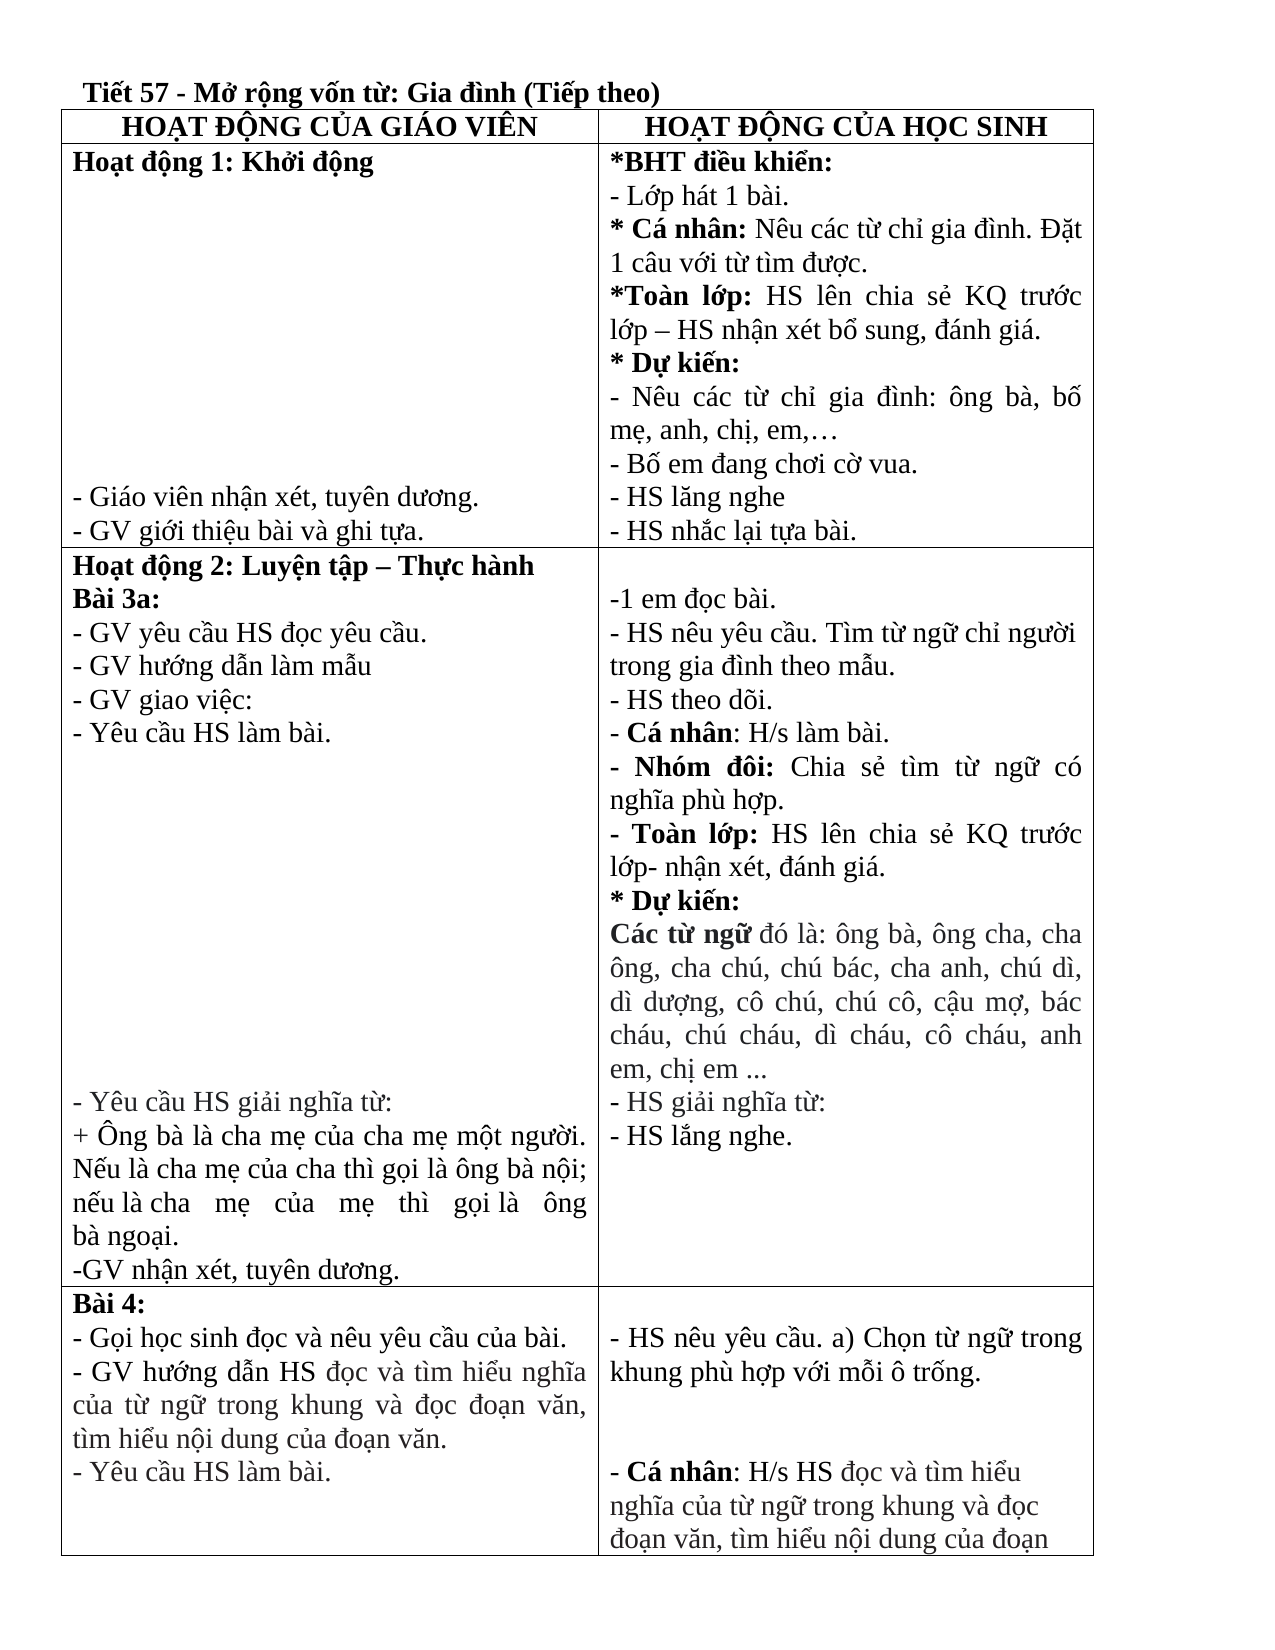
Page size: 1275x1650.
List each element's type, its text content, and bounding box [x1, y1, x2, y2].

table_header HOẠT ĐỘNG CỦA HỌC SINH [599, 110, 1093, 143]
table_cell Hoạt động 2: Luyện tập – Thực hành Bài 3a: - GV yêu cầu HS đọc yêu cầu. - GV hướng dẫn làm mẫu - GV giao việc: - Yêu cầu HS làm bài. - Yêu cầu HS giải nghĩa từ: + Ông bà là cha mẹ của cha mẹ một người. Nếu là cha mẹ của cha thì gọi là ông bà nội; nếu là cha mẹ của mẹ thì gọi là ông bà ngoại. -GV nhận xét, tuyên dương. [62, 548, 598, 1286]
table_header HOẠT ĐỘNG CỦA GIÁO VIÊN [62, 110, 598, 143]
table_cell Hoạt động 1: Khởi động - Giáo viên nhận xét, tuyên dương. - GV giới thiệu bài và ghi tựa. [62, 144, 598, 547]
table_cell -1 em đọc bài. - HS nêu yêu cầu. Tìm từ ngữ chỉ người trong gia đình theo mẫu. - HS theo dõi. - Cá nhân: H/s làm bài. - Nhóm đôi: Chia sẻ tìm từ ngữ có nghĩa phù hợp. - Toàn lớp: HS lên chia sẻ KQ trước lớp- nhận xét, đánh giá. * Dự kiến: Các từ ngữ đó là: ông bà, ông cha, cha ông, cha chú, chú bác, cha anh, chú dì, dì dượng, cô chú, chú cô, cậu mợ, bác cháu, chú cháu, dì cháu, cô cháu, anh em, chị em ... - HS giải nghĩa từ: - HS lắng nghe. [599, 548, 1093, 1286]
table_cell *BHT điều khiển: - Lớp hát 1 bài. * Cá nhân: Nêu các từ chỉ gia đình. Đặt 1 câu với từ tìm được. *Toàn lớp: HS lên chia sẻ KQ trước lớp – HS nhận xét bổ sung, đánh giá. * Dự kiến: - Nêu các từ chỉ gia đình: ông bà, bố mẹ, anh, chị, em,… - Bố em đang chơi cờ vua. - HS lăng nghe - HS nhắc lại tựa bài. [599, 144, 1093, 547]
text Tiết 57 - Mở rộng vốn từ: Gia đình (Tiếp theo) [75, 75, 1110, 108]
